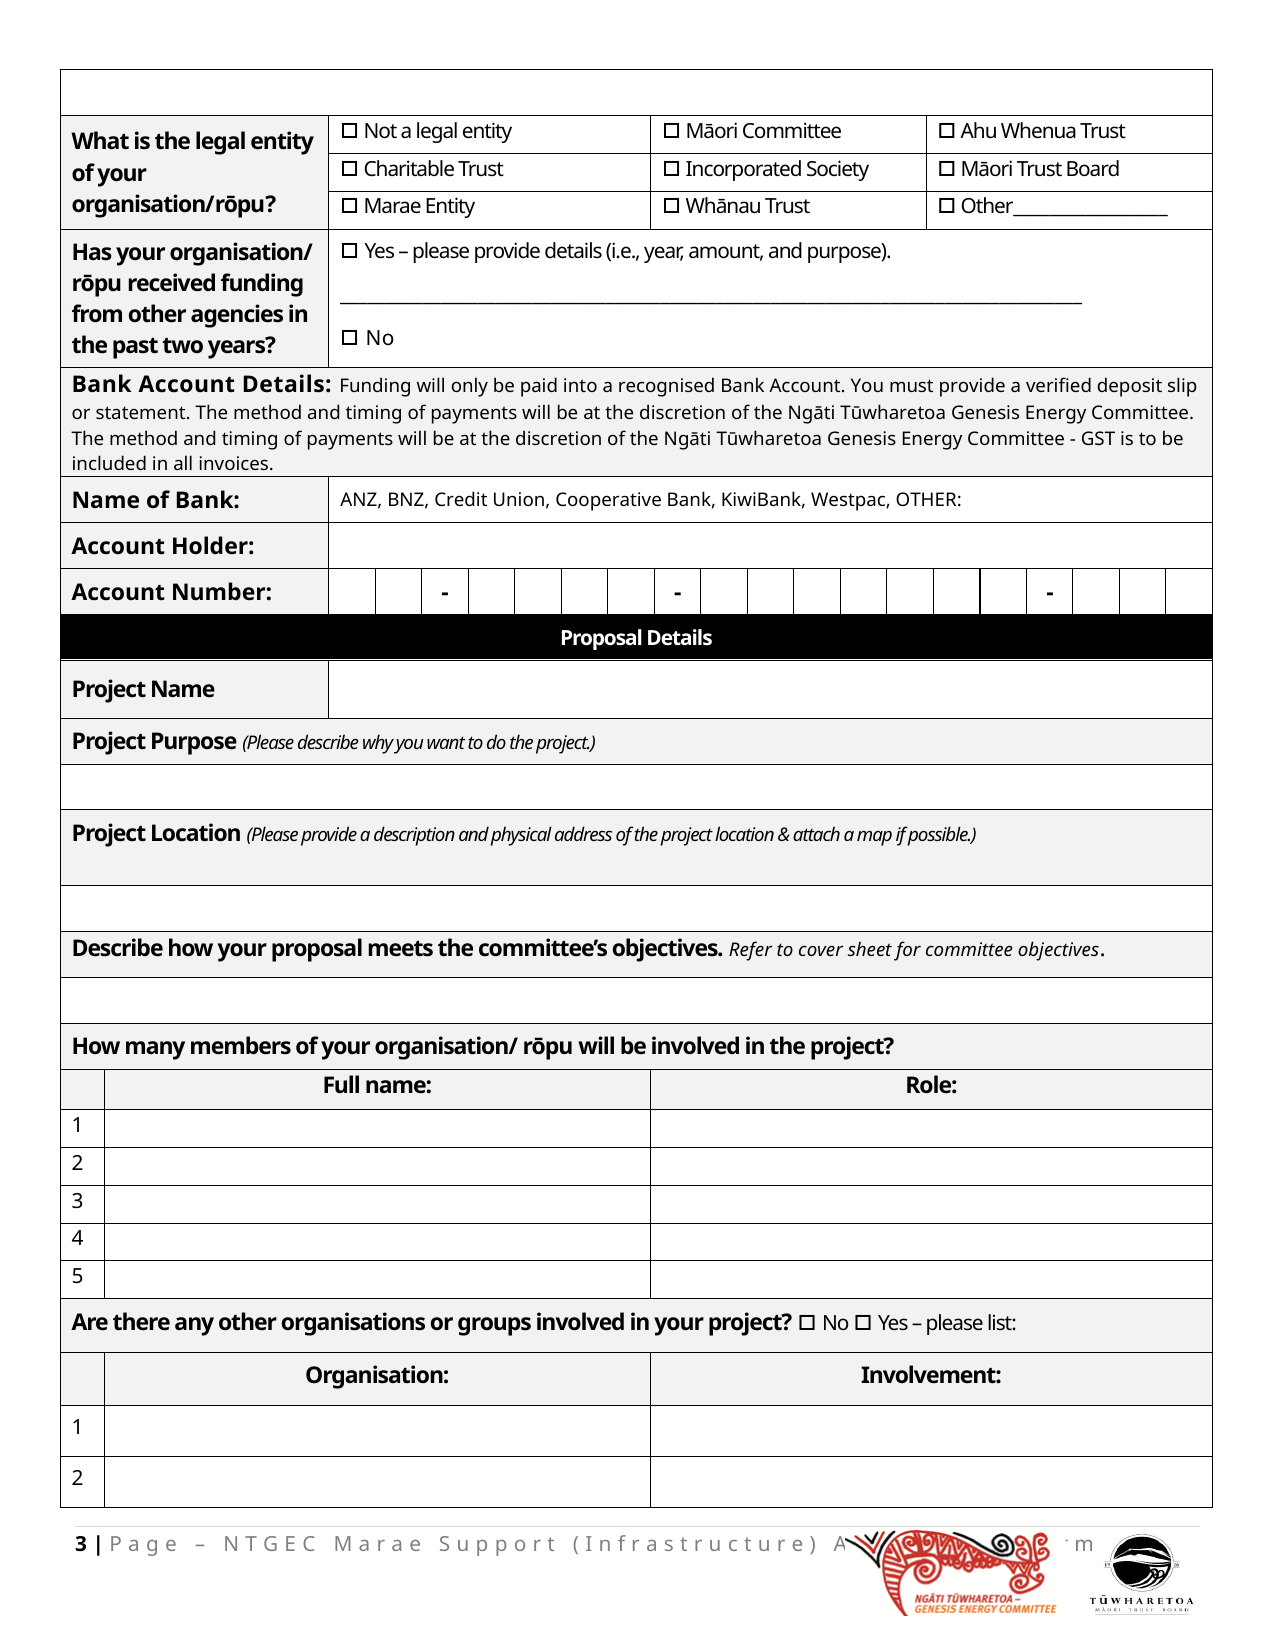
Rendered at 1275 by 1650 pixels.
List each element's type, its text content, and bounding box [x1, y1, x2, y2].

picture [1082, 1527, 1200, 1622]
table_cell Māori Trust Board [927, 154, 1212, 191]
table_cell [105, 1110, 650, 1147]
table_cell [651, 1110, 1212, 1147]
table_cell [329, 569, 375, 614]
table_cell Account Holder: [61, 523, 328, 568]
table_cell 1 [61, 1110, 104, 1147]
table_cell Are there any other organisations or groups involved in your project? No Yes – please list: [61, 1299, 1212, 1352]
table_cell [651, 1224, 1212, 1260]
table_cell [841, 569, 886, 614]
table_cell Full name: [105, 1070, 650, 1109]
table_cell Project Purpose (Please describe why you want to do the project.) [61, 719, 1212, 763]
table_cell Whānau Trust [651, 192, 926, 228]
table_cell Organisation: [105, 1353, 650, 1405]
table_cell Account Number: [61, 569, 328, 614]
table_cell Proposal Details [61, 615, 1212, 659]
table_cell [61, 1353, 104, 1405]
table_cell [105, 1186, 650, 1222]
table_cell Project Name [61, 661, 328, 717]
table_cell [376, 569, 421, 614]
table_cell [1120, 569, 1165, 614]
table_cell 2 [61, 1148, 104, 1185]
table_cell - [655, 569, 700, 614]
table_cell 3 [61, 1186, 104, 1222]
table_cell [105, 1406, 650, 1456]
table_cell [794, 569, 840, 614]
table_cell [329, 661, 1212, 717]
picture [843, 1530, 1065, 1615]
table_cell [1166, 569, 1212, 614]
table_cell Māori Committee [651, 116, 926, 153]
table_cell - [422, 569, 468, 614]
table_cell Ahu Whenua Trust [927, 116, 1212, 153]
table_cell [61, 886, 1212, 931]
table_cell 4 [61, 1224, 104, 1260]
table_cell [61, 70, 1212, 115]
table_cell [651, 1457, 1212, 1507]
table_cell Project Location (Please provide a description and physical address of the project location & attach a map if possible.) [61, 810, 1212, 885]
table_cell How many members of your organisation/ rōpu will be involved in the project? [61, 1024, 1212, 1068]
table_cell [562, 569, 607, 614]
table_cell Name of Bank: [61, 477, 328, 522]
table_cell [61, 765, 1212, 809]
table_cell [61, 978, 1212, 1022]
table_cell Charitable Trust [329, 154, 650, 191]
table_cell Yes – please provide details (i.e., year, amount, and purpose). No [329, 230, 1212, 367]
table_cell 5 [61, 1261, 104, 1298]
table_cell [608, 569, 654, 614]
table_cell [61, 1070, 104, 1109]
table_cell [105, 1148, 650, 1185]
table_cell [651, 1186, 1212, 1222]
table_cell [981, 569, 1026, 614]
table_cell [748, 569, 793, 614]
table_cell Other [927, 192, 1212, 228]
table_cell [934, 569, 979, 614]
table_cell [105, 1261, 650, 1298]
table_cell [105, 1224, 650, 1260]
table_cell - [1027, 569, 1072, 614]
table_cell [651, 1148, 1212, 1185]
table_cell Not a legal entity [329, 116, 650, 153]
table_cell [1073, 569, 1119, 614]
table_cell ANZ, BNZ, Credit Union, Cooperative Bank, KiwiBank, Westpac, OTHER: [329, 477, 1212, 522]
table_cell 2 [61, 1457, 104, 1507]
table_cell Describe how your proposal meets the committee’s objectives. Refer to cover sheet for committee objectives. [61, 932, 1212, 977]
table_cell 1 [61, 1406, 104, 1456]
table_cell [651, 1261, 1212, 1298]
table_cell [651, 1406, 1212, 1456]
table_cell Incorporated Society [651, 154, 926, 191]
table_cell Bank Account Details: Funding will only be paid into a recognised Bank Account. You must provide a verified deposit slip or statement. The method and timing of payments will be at the discretion of the Ngāti Tūwharetoa Genesis Energy Committee. The method and timing of payments will be at the discretion of the Ngāti Tūwharetoa Genesis Energy Committee - GST is to be included in all invoices. [61, 368, 1212, 476]
table_cell Marae Entity [329, 192, 650, 228]
table_cell [105, 1457, 650, 1507]
table_cell Involvement: [651, 1353, 1212, 1405]
table_cell Has your organisation/ rōpu received funding from other agencies in the past two years? [61, 230, 328, 367]
table_cell [887, 569, 933, 614]
table_cell [515, 569, 561, 614]
table_cell [469, 569, 514, 614]
table_cell What is the legal entity of your organisation/rōpu? [61, 116, 328, 228]
table_cell [329, 523, 1212, 568]
table_cell Role: [651, 1070, 1212, 1109]
table_cell [701, 569, 747, 614]
